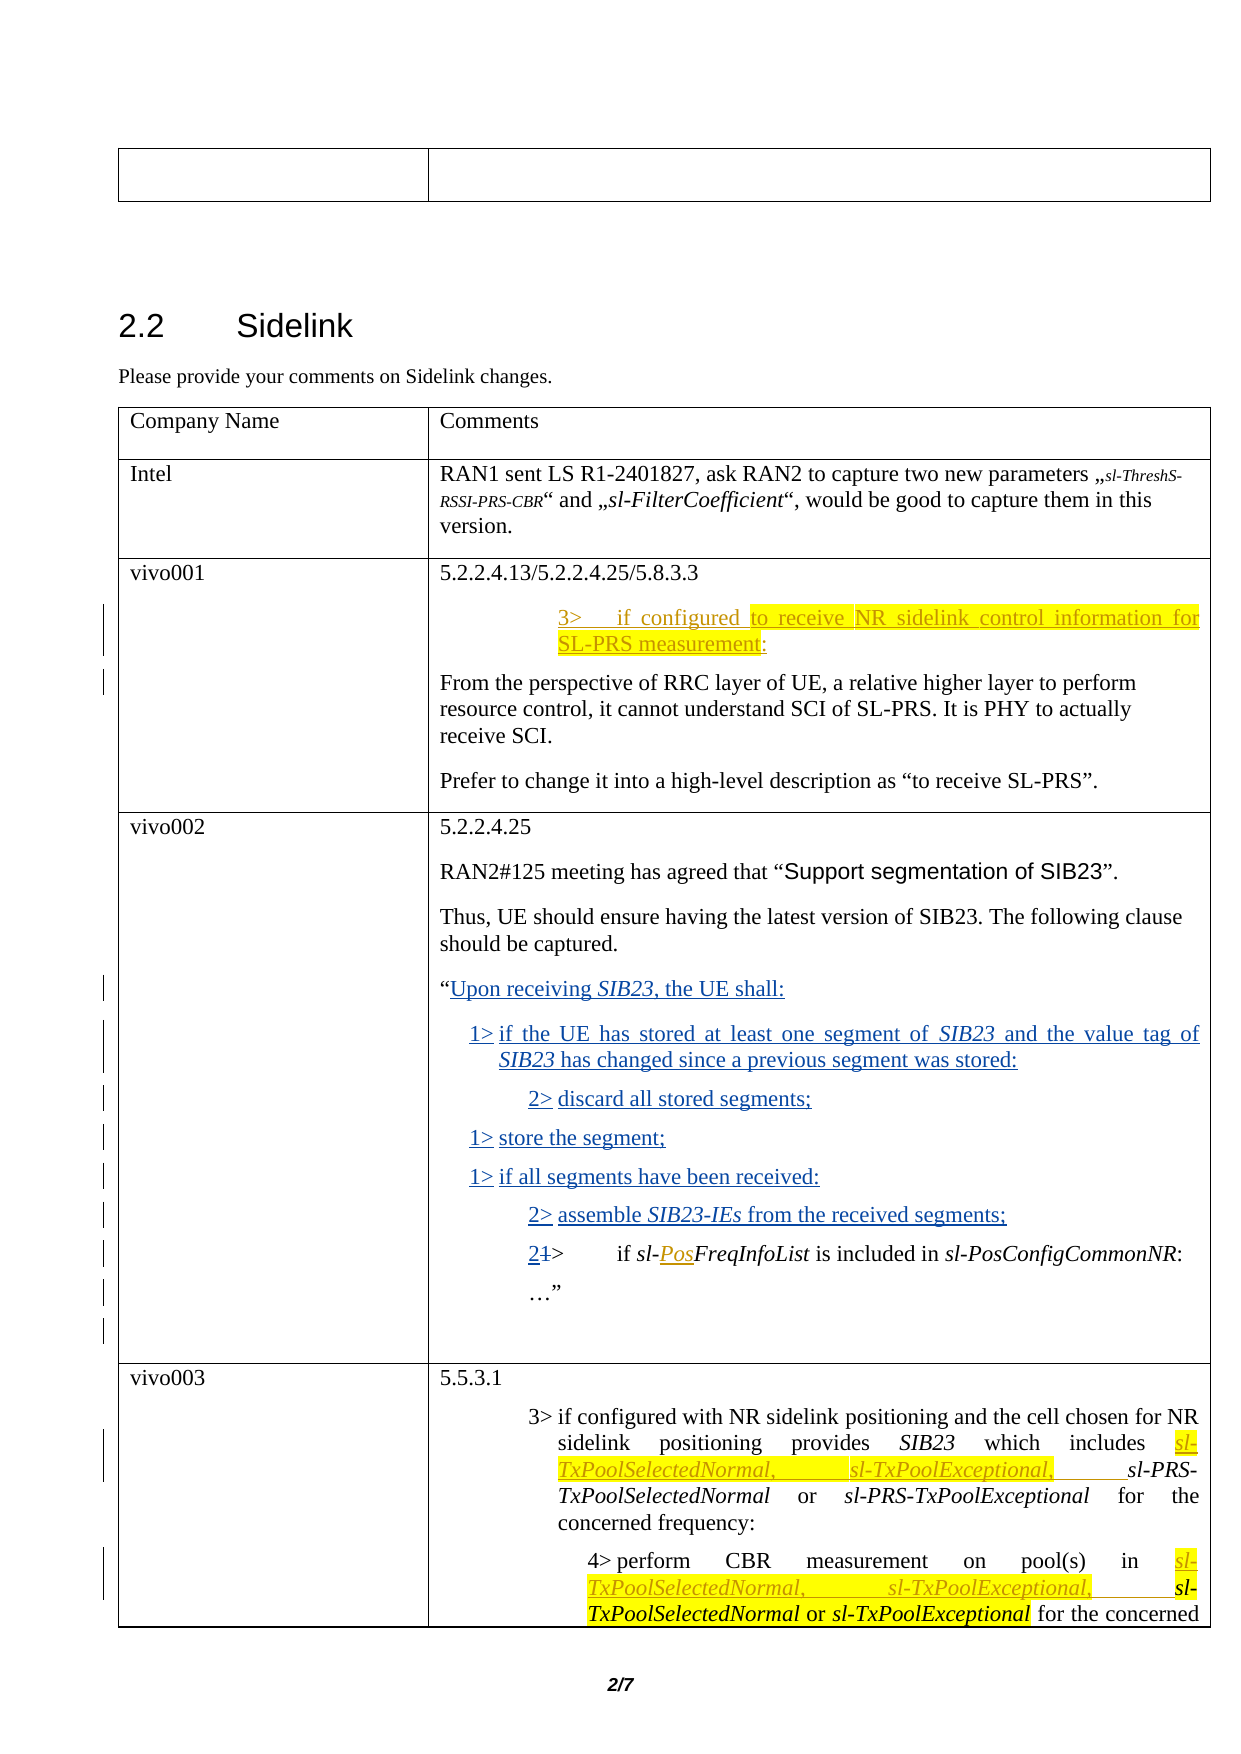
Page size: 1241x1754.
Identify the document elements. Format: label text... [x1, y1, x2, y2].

table_cell Intel [119, 460, 428, 558]
table_header Company Name [119, 408, 428, 459]
text Please provide your comments on Sidelink changes. [118, 364, 1122, 388]
table_cell 5.2.2.4.25 RAN2#125 meeting has agreed that “Support segmentation of SIB23”. Thus, UE should ensure having the latest version of SIB23. The following clause should be captured. “ > if sl-FreqInfoList is included in sl-PosConfigCommonNR: …” [429, 813, 1210, 1363]
subtitle 2.2 Sidelink [118, 307, 1122, 345]
table_cell vivo001 [119, 559, 428, 812]
table_cell vivo003 [119, 1364, 428, 1626]
table_cell vivo002 [119, 813, 428, 1363]
table_cell [429, 149, 1210, 201]
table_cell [429, 1364, 1210, 1626]
table_header Comments [429, 408, 1210, 459]
table_cell [119, 149, 428, 201]
table_cell 5.2.2.4.13/5.2.2.4.25/5.8.3.3 From the perspective of RRC layer of UE, a relative higher layer to perform resource control, it cannot understand SCI of SL-PRS. It is PHY to actually receive SCI. Prefer to change it into a high-level description as “to receive SL-PRS”. [429, 559, 1210, 812]
table_cell RAN1 sent LS R1-2401827, ask RAN2 to capture two new parameters „sl-ThreshS- RSSI-PRS-CBR“ and „sl-FilterCoefficient“, would be good to capture them in this version. [429, 460, 1210, 558]
